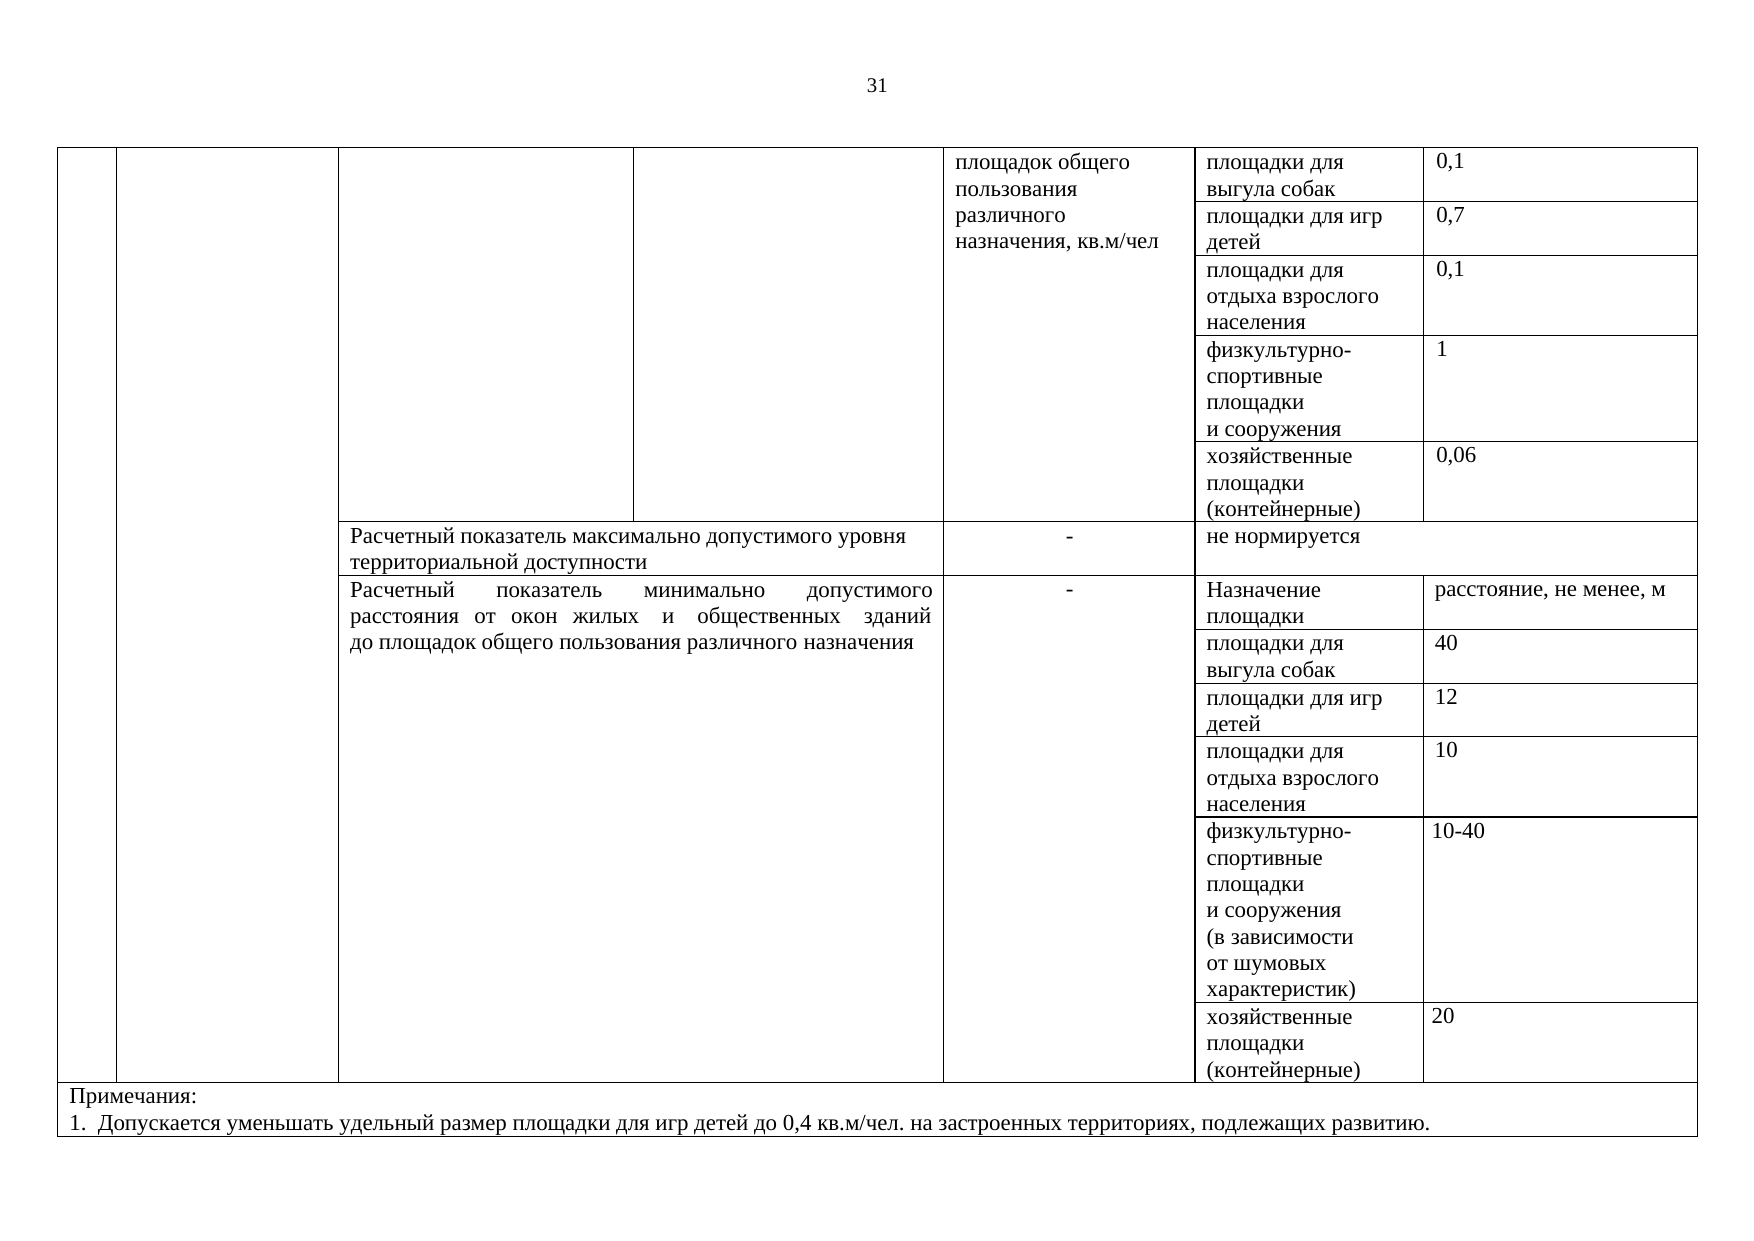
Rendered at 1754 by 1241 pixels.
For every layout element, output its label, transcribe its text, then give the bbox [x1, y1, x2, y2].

table_cell 0,06 [1424, 442, 1697, 521]
table_cell 10 [1424, 737, 1697, 816]
table_cell 0,7 [1424, 202, 1697, 255]
table_cell Расчетный показатель минимально допустимого расстояния от окон жилых и общественных зданий до площадок общего пользования различного назначения [339, 576, 943, 1082]
table_header площадки для выгула собак [1196, 148, 1423, 201]
table_cell Расчетный показатель максимально допустимого уровня территориальной доступности [339, 522, 943, 575]
table_cell физкультурно- спортивные площадки и сооружения [1196, 336, 1423, 441]
table_cell не нормируется [1196, 522, 1697, 575]
table_cell 20 [1424, 1003, 1697, 1082]
table_header [339, 148, 633, 521]
table_header [634, 148, 943, 521]
table_cell 0,1 [1424, 256, 1697, 335]
table_cell 40 [1424, 630, 1697, 682]
table_cell Примечания: 1. Допускается уменьшать удельный размер площадки для игр детей до 0,4 кв.м/чел. на застроенных территориях, подлежащих развитию. [58, 1083, 1697, 1136]
table_cell 12 [1424, 684, 1697, 736]
table_cell - [944, 522, 1194, 575]
table_cell площадки для отдыха взрослого населения [1196, 256, 1423, 335]
table_cell площадки для выгула собак [1196, 630, 1423, 682]
table_cell 1 [1424, 336, 1697, 441]
table_cell - [944, 576, 1194, 1082]
table_cell 10-40 [1424, 818, 1697, 1002]
table_cell расстояние, не менее, м [1424, 576, 1697, 629]
table_cell хозяйственные площадки (контейнерные) [1196, 1003, 1423, 1082]
table_cell хозяйственные площадки (контейнерные) [1196, 442, 1423, 521]
table_cell площадки для игр детей [1196, 202, 1423, 255]
table_cell площадки для игр детей [1196, 684, 1423, 736]
table_header площадок общего пользования различного назначения, кв.м/чел [944, 148, 1194, 521]
table_cell площадки для отдыха взрослого населения [1196, 737, 1423, 816]
table_header 0,1 [1424, 148, 1697, 201]
table_cell физкультурно- спортивные площадки и сооружения (в зависимости от шумовых характеристик) [1196, 818, 1423, 1002]
table_header [58, 148, 116, 1082]
table_cell Назначение площадки [1196, 576, 1423, 629]
table_header [117, 148, 338, 1082]
